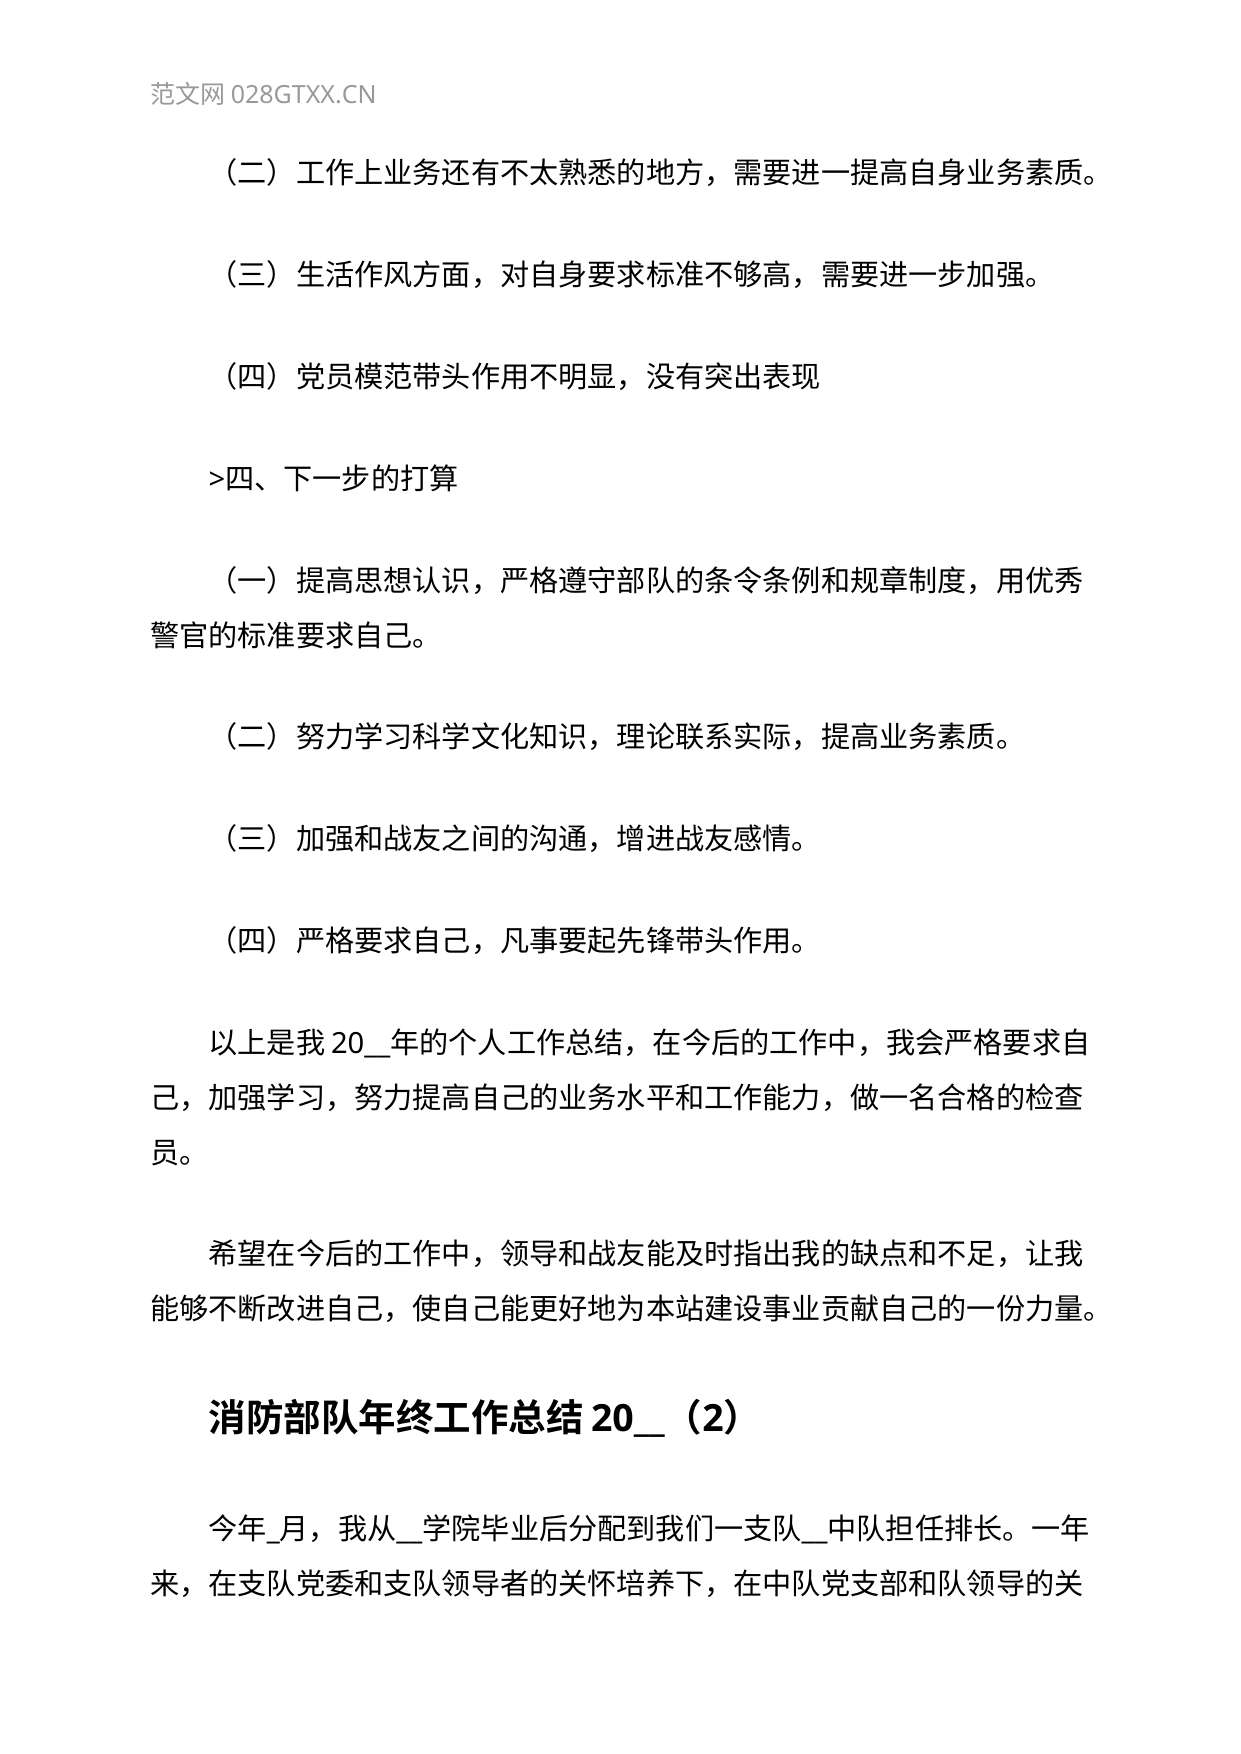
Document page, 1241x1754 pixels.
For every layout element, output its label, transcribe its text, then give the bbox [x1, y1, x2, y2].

text （三）生活作风方面，对自身要求标准不够高，需要进一步加强。 [150, 252, 1090, 294]
text （四）严格要求自己，凡事要起先锋带头作用。 [150, 917, 1090, 960]
text 以上是我20__年的个人工作总结，在今后的工作中，我会严格要求自己，加强学习，努力提高自己的业务水平和工作能力，做一名合格的检查员。 [150, 1019, 1090, 1171]
text （四）党员模范带头作用不明显，没有突出表现 [150, 353, 1090, 396]
text 希望在今后的工作中，领导和战友能及时指出我的缺点和不足，让我能够不断改进自己，使自己能更好地为本站建设事业贡献自己的一份力量。 [150, 1231, 1090, 1328]
text >四、下一步的打算 [150, 455, 1090, 498]
text （二）努力学习科学文化知识，理论联系实际，提高业务素质。 [150, 714, 1090, 756]
text （三）加强和战友之间的沟通，增进战友感情。 [150, 816, 1090, 858]
text 消防部队年终工作总结20__（2） [150, 1388, 1090, 1442]
text （二）工作上业务还有不太熟悉的地方，需要进一提高自身业务素质。 [150, 150, 1090, 192]
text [150, 1505, 1090, 1602]
text （一）提高思想认识，严格遵守部队的条令条例和规章制度，用优秀警官的标准要求自己。 [150, 557, 1090, 654]
